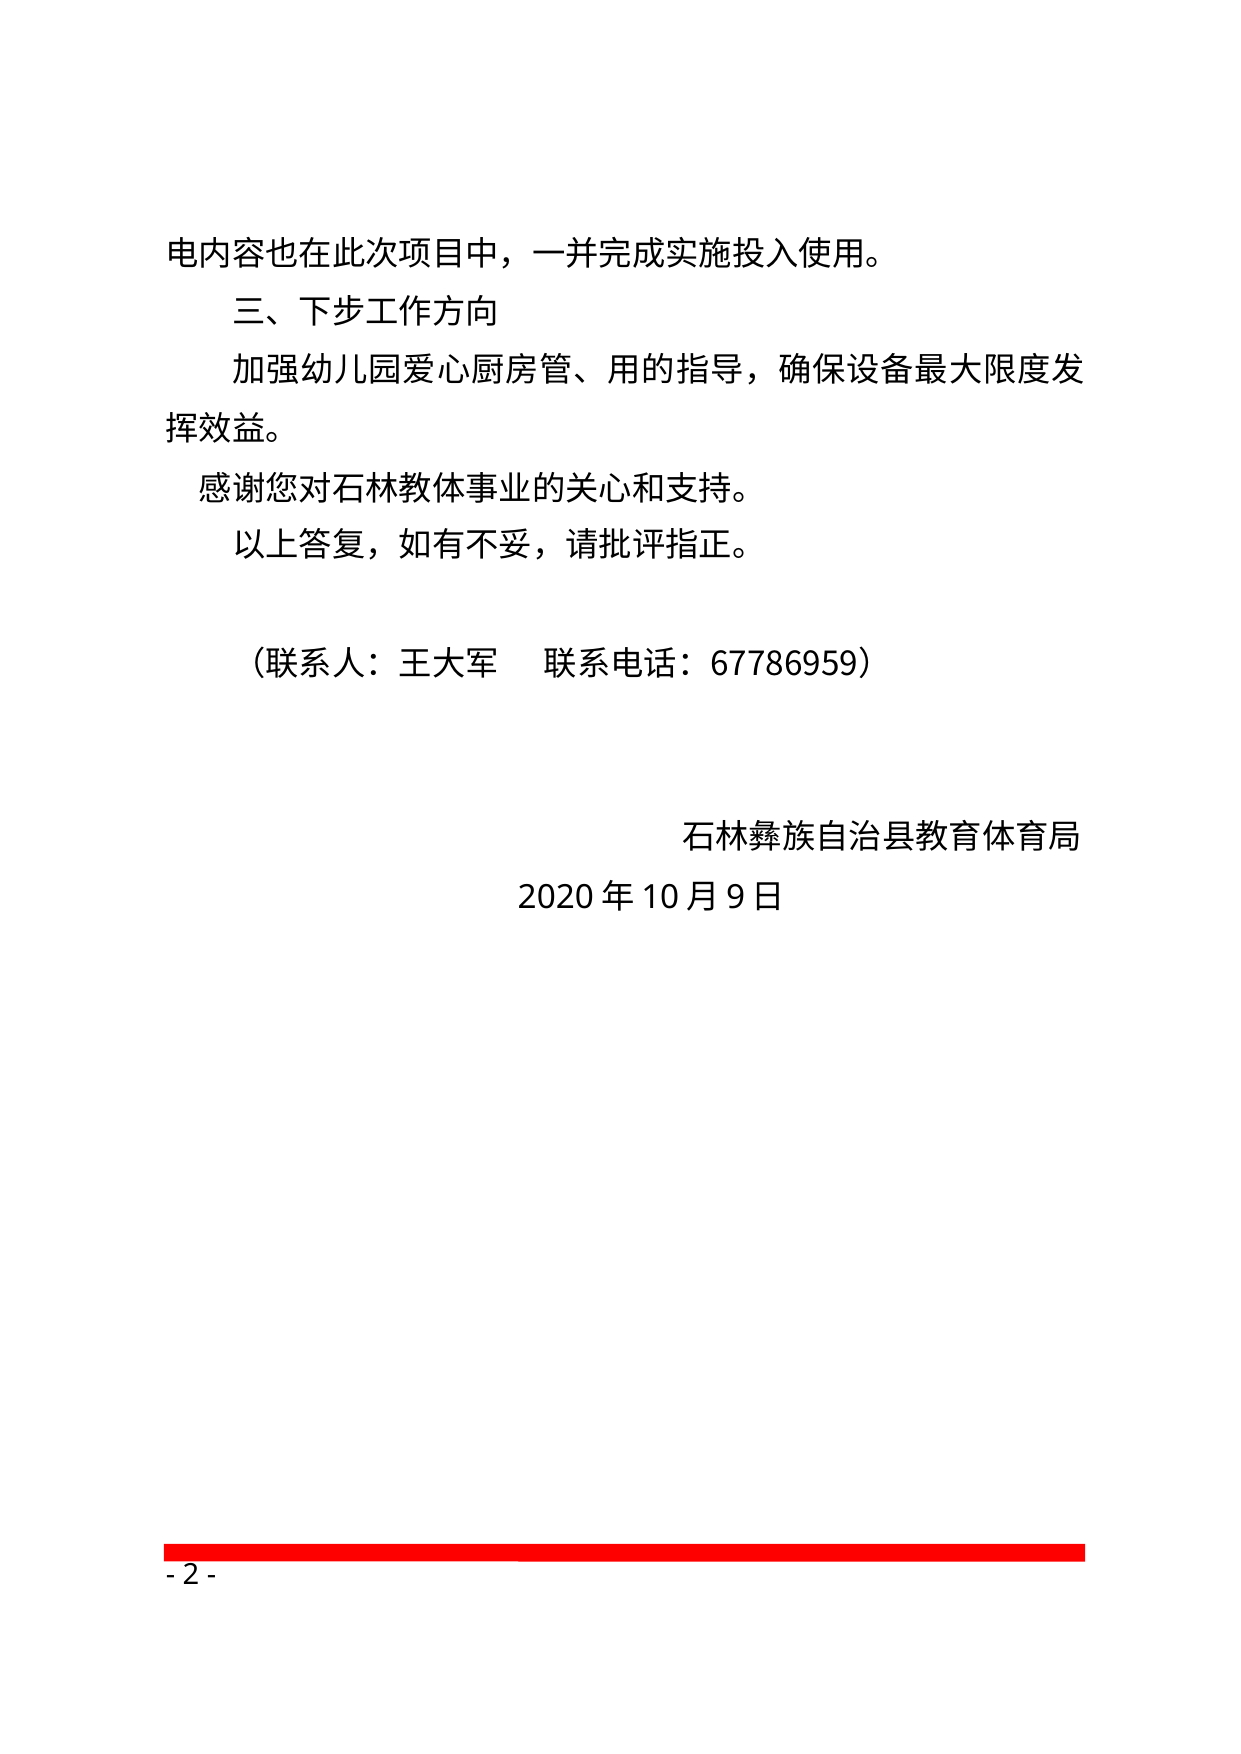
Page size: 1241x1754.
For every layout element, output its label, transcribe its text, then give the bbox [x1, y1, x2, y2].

text 三、下步工作方向 [165, 277, 1087, 335]
text 2020年10月9日 [165, 860, 1087, 918]
text 以上答复，如有不妥，请批评指正。 [165, 510, 1087, 568]
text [165, 218, 1087, 277]
text 石林彝族自治县教育体育局 [165, 802, 1087, 860]
text 加强幼儿园爱心厨房管、用的指导，确保设备最大限度发挥效益。 [165, 335, 1087, 452]
text 感谢您对石林教体事业的关心和支持。 [165, 452, 1087, 510]
text （联系人：王大军 联系电话：67786959） [165, 627, 1087, 685]
